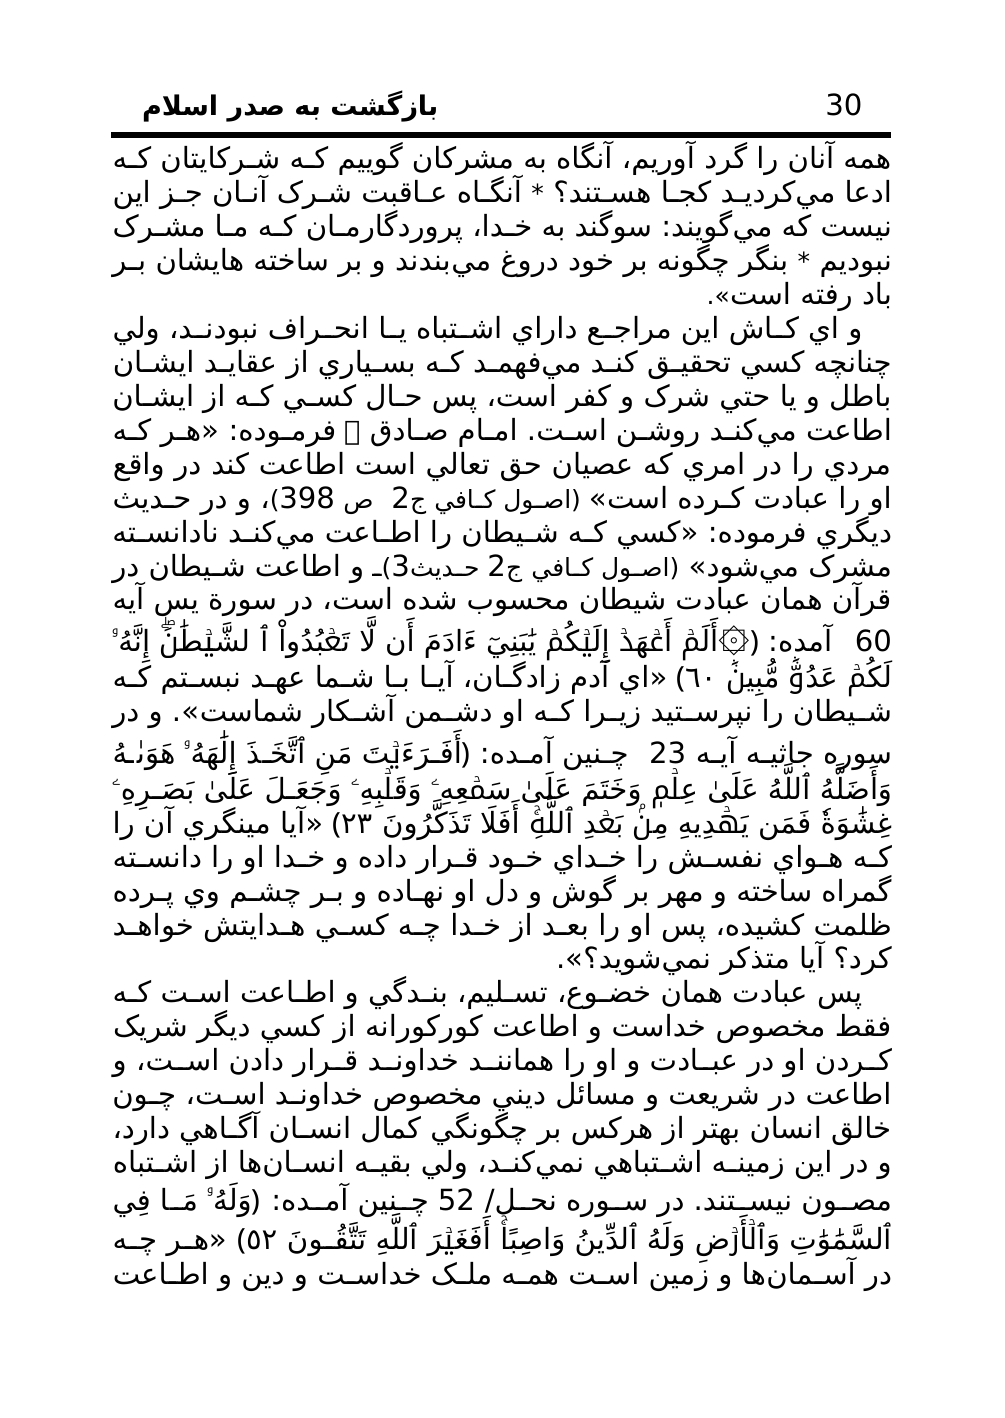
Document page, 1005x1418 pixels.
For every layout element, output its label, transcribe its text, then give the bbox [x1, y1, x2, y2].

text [112, 141, 892, 311]
text و اي کاش اين مراجع داراي اشتباه يا انحراف نبودند، ولي چنانچه کسي تحقيق کند مي‌فهمد که بسياري از عقايد ايشان باطل و يا حتي شرک و کفر است، پس حال کسي که از ايشان اطاعت مي‌کند روشن است. امام صادق فرموده: «هر که مردي را در امري که عصيان حق تعالي است اطاعت کند در واقع او را عبادت کرده است» (اصول کافي ج2 ص 398)، و در حديث ديگري فرموده: «کسي که شيطان را اطاعت مي‌کند نادانسته مشرک مي‌شود» (اصول کافي ج2 حديث3) و اطاعت شيطان در قرآن همان عبادت شيطان محسوب شده است، در سورة يس آيه 60 آمده: ﴿۞أَلَمۡ أَعۡهَدۡ إِلَيۡكُمۡ يَٰبَنِيٓ ءَادَمَ أَن لَّا تَعۡبُدُواْ ٱلشَّيۡطَٰنَۖ إِنَّهُۥ لَكُمۡ عَدُوّٞ مُّبِينٞ ٦٠﴾ «اي آدم زادگان، آيا با شما عهد نبستم که شيطان را نپرستيد زيرا که او دشمن آشکار شماست». و در سوره جاثيه آيه 23 چنين آمده: ﴿أَفَرَءَيۡتَ مَنِ ٱتَّخَذَ إِلَٰهَهُۥ هَوَىٰهُ وَأَضَلَّهُ ٱللَّهُ عَلَىٰ عِلۡمٖ وَخَتَمَ عَلَىٰ سَمۡعِهِۦ وَقَلۡبِهِۦ وَجَعَلَ عَلَىٰ بَصَرِهِۦ غِشَٰوَةٗ فَمَن يَهۡدِيهِ مِنۢ بَعۡدِ ٱللَّهِۚ أَفَلَا تَذَكَّرُونَ ٢٣﴾ «آيا مينگري آن را که هواي نفسش را خداي خود قرار داده و خدا او را دانسته گمراه ساخته و مهر بر گوش و دل او نهاده و بر چشم وي پرده ظلمت کشيده، پس او را بعد از خدا چه کسي هدايتش خواهد کرد؟ آيا متذکر نمي‌شويد؟». [112, 311, 892, 976]
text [112, 976, 892, 1291]
